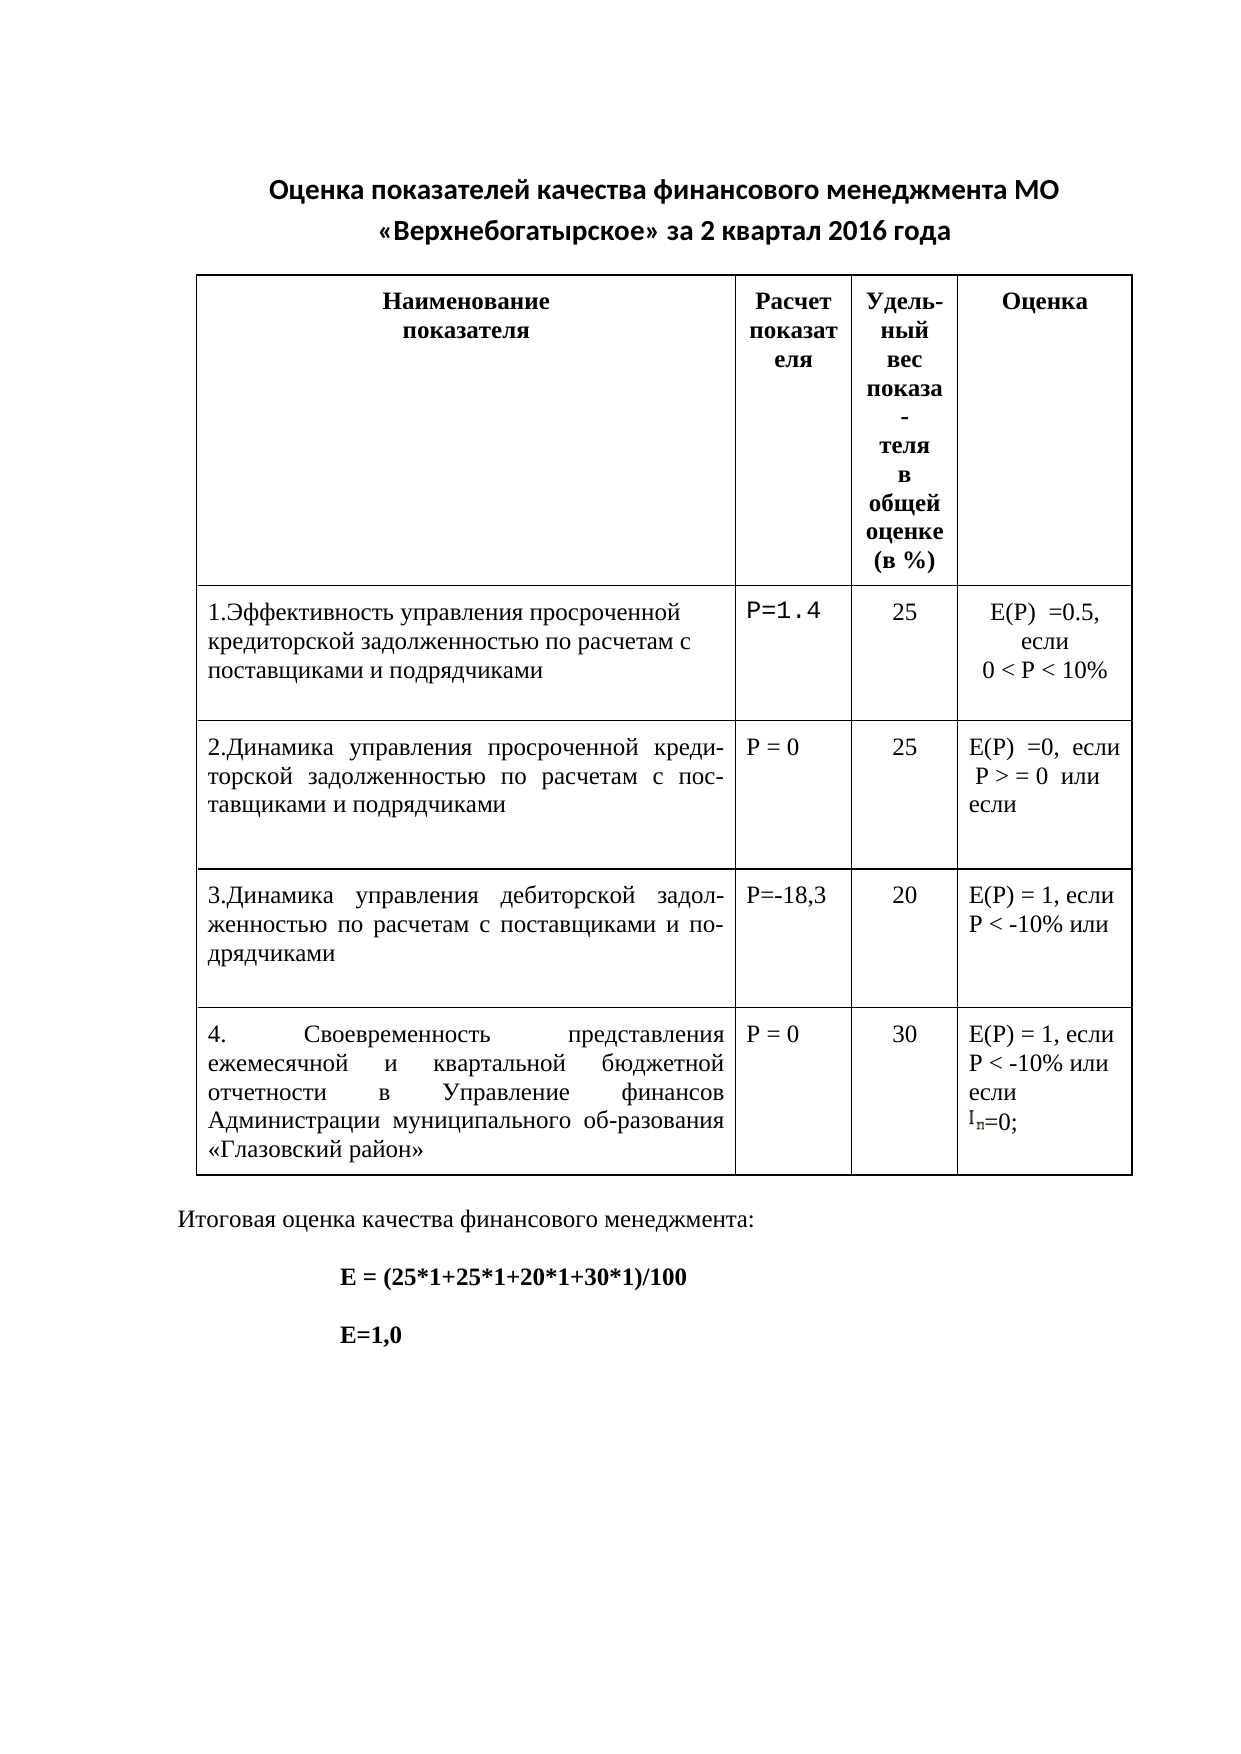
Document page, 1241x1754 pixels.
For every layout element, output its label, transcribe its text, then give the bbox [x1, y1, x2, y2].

table_header Наименование показателя [197, 276, 735, 585]
table_cell 25 [852, 586, 957, 719]
picture [968, 1105, 984, 1131]
table_header Удель- ный вес показа- теля в общей оценке (в %) [852, 276, 957, 585]
table_cell Р = 0 [736, 721, 851, 868]
table_cell 2.Динамика управления просроченной креди-торской задолженностью по расчетам с пос-тавщиками и подрядчиками [197, 721, 735, 868]
table_cell 30 [852, 1008, 957, 1174]
table_header Расчет показателя [736, 276, 851, 585]
text Итоговая оценка качества финансового менеджмента: [177, 1204, 1152, 1233]
table_header Оценка [958, 276, 1131, 585]
table_cell 3.Динамика управления дебиторской задол-женностью по расчетам с поставщиками и по-дрядчиками [197, 869, 735, 1007]
table_cell 1.Эффективность управления просроченной кредиторской задолженностью по расчетам с поставщиками и подрядчиками [197, 586, 735, 719]
text E = (25*1+25*1+20*1+30*1)/100 [177, 1262, 1152, 1291]
table_cell 25 [852, 721, 957, 868]
table_cell 20 [852, 870, 957, 1007]
table_cell Р=-18,3 [736, 870, 851, 1007]
table_cell 4. Своевременность представления ежемесячной и квартальной бюджетной отчетности в Управление финансов Администрации муниципального об-разования «Глазовский район» [197, 1008, 735, 1174]
table_cell Е(Р) = 1, если Р < -10% или [958, 870, 1131, 1007]
table_cell Р=1.4 [736, 586, 851, 719]
text Оценка показателей качества финансового менеджмента МО «Верхнебогатырское» за 2 квартал 2016 года [177, 171, 1152, 248]
table_cell Р = 0 [736, 1008, 851, 1174]
text Е=1,0 [177, 1320, 1152, 1349]
table_cell Е(Р) =0, если Р > = 0 или если [958, 721, 1131, 868]
table_cell Е(Р) = 1, если Р < -10% или если =0; [958, 1008, 1131, 1174]
table_cell Е(Р) =0.5, если 0 < Р < 10% [958, 586, 1131, 719]
